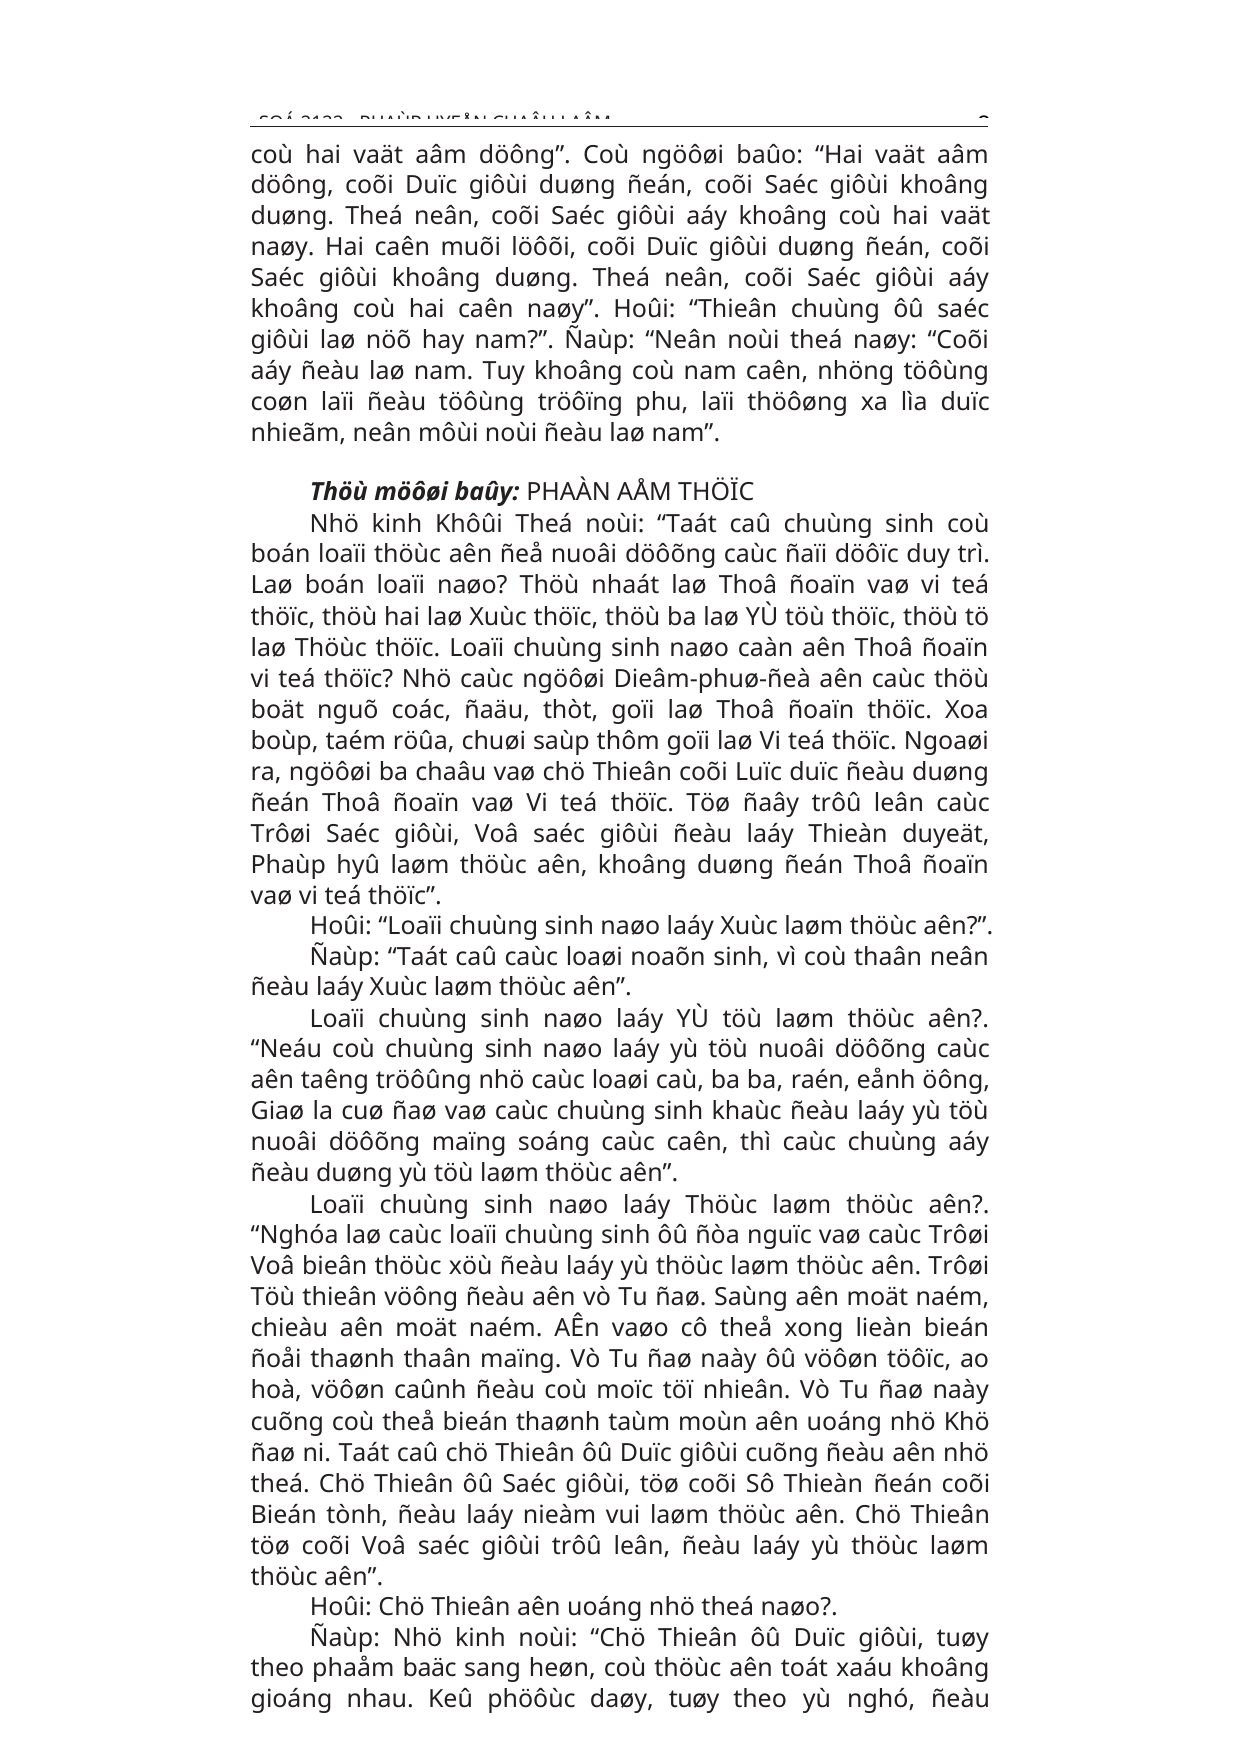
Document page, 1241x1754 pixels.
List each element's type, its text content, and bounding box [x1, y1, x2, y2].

text Hoûi: “Loaïi chuùng sinh naøo laáy Xuùc laøm thöùc aên?”. [309, 912, 1065, 940]
text Loaïi chuùng sinh naøo laáy Thöùc laøm thöùc aên?. “Nghóa laø caùc loaïi chuùng sinh ôû ñòa nguïc vaø caùc Trôøi Voâ bieân thöùc xöù ñeàu laáy yù thöùc laøm thöùc aên. Trôøi Töù thieân vöông ñeàu aên vò Tu ñaø. Saùng aên moät naém, chieàu aên moät naém. AÊn vaøo cô theå xong lieàn bieán ñoåi thaønh thaân maïng. Vò Tu ñaø naày ôû vöôøn töôïc, ao hoà, vöôøn caûnh ñeàu coù moïc töï nhieân. Vò Tu ñaø naày cuõng coù theå bieán thaønh taùm moùn aên uoáng nhö Khö ñaø ni. Taát caû chö Thieân ôû Duïc giôùi cuõng ñeàu aên nhö theá. Chö Thieân ôû Saéc giôùi, töø coõi Sô Thieàn ñeán coõi Bieán tònh, ñeàu laáy nieàm vui laøm thöùc aên. Chö Thieân töø coõi Voâ saéc giôùi trôû leân, ñeàu laáy yù thöùc laøm thöùc aên”. [250, 1189, 990, 1592]
text Ñaùp: “Taát caû caùc loaøi noaõn sinh, vì coù thaân neân ñeàu laáy Xuùc laøm thöùc aên”. [250, 941, 990, 1003]
text Hoûi: Chö Thieân aên uoáng nhö theá naøo?. [309, 1592, 1065, 1621]
text coù hai vaät aâm döông”. Coù ngöôøi baûo: “Hai vaät aâm döông, coõi Duïc giôùi duøng ñeán, coõi Saéc giôùi khoâng duøng. Theá neân, coõi Saéc giôùi aáy khoâng coù hai vaät naøy. Hai caên muõi löôõi, coõi Duïc giôùi duøng ñeán, coõi Saéc giôùi khoâng duøng. Theá neân, coõi Saéc giôùi aáy khoâng coù hai caên naøy”. Hoûi: “Thieân chuùng ôû saéc giôùi laø nöõ hay nam?”. Ñaùp: “Neân noùi theá naøy: “Coõi aáy ñeàu laø nam. Tuy khoâng coù nam caên, nhöng töôùng coøn laïi ñeàu töôùng tröôïng phu, laïi thöôøng xa lìa duïc nhieãm, neân môùi noùi ñeàu laø nam”. [250, 138, 990, 449]
text Thöù möôøi baûy: PHAÀN AÅM THÖÏC [309, 474, 1065, 507]
text Loaïi chuùng sinh naøo laáy YÙ töù laøm thöùc aên?. “Neáu coù chuùng sinh naøo laáy yù töù nuoâi döôõng caùc aên taêng tröôûng nhö caùc loaøi caù, ba ba, raén, eånh öông, Giaø la cuø ñaø vaø caùc chuùng sinh khaùc ñeàu laáy yù töù nuoâi döôõng maïng soáng caùc caên, thì caùc chuùng aáy ñeàu duøng yù töù laøm thöùc aên”. [250, 1003, 990, 1189]
text Nhö kinh Khôûi Theá noùi: “Taát caû chuùng sinh coù boán loaïi thöùc aên ñeå nuoâi döôõng caùc ñaïi döôïc duy trì. Laø boán loaïi naøo? Thöù nhaát laø Thoâ ñoaïn vaø vi teá thöïc, thöù hai laø Xuùc thöïc, thöù ba laø YÙ töù thöïc, thöù tö laø Thöùc thöïc. Loaïi chuùng sinh naøo caàn aên Thoâ ñoaïn vi teá thöïc? Nhö caùc ngöôøi Dieâm-phuø-ñeà aên caùc thöù boät nguõ coác, ñaäu, thòt, goïi laø Thoâ ñoaïn thöïc. Xoa boùp, taém röûa, chuøi saùp thôm goïi laø Vi teá thöïc. Ngoaøi ra, ngöôøi ba chaâu vaø chö Thieân coõi Luïc duïc ñeàu duøng ñeán Thoâ ñoaïn vaø Vi teá thöïc. Töø ñaây trôû leân caùc Trôøi Saéc giôùi, Voâ saéc giôùi ñeàu laáy Thieàn duyeät, Phaùp hyû laøm thöùc aên, khoâng duøng ñeán Thoâ ñoaïn vaø vi teá thöïc”. [250, 508, 990, 912]
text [250, 1622, 990, 1714]
